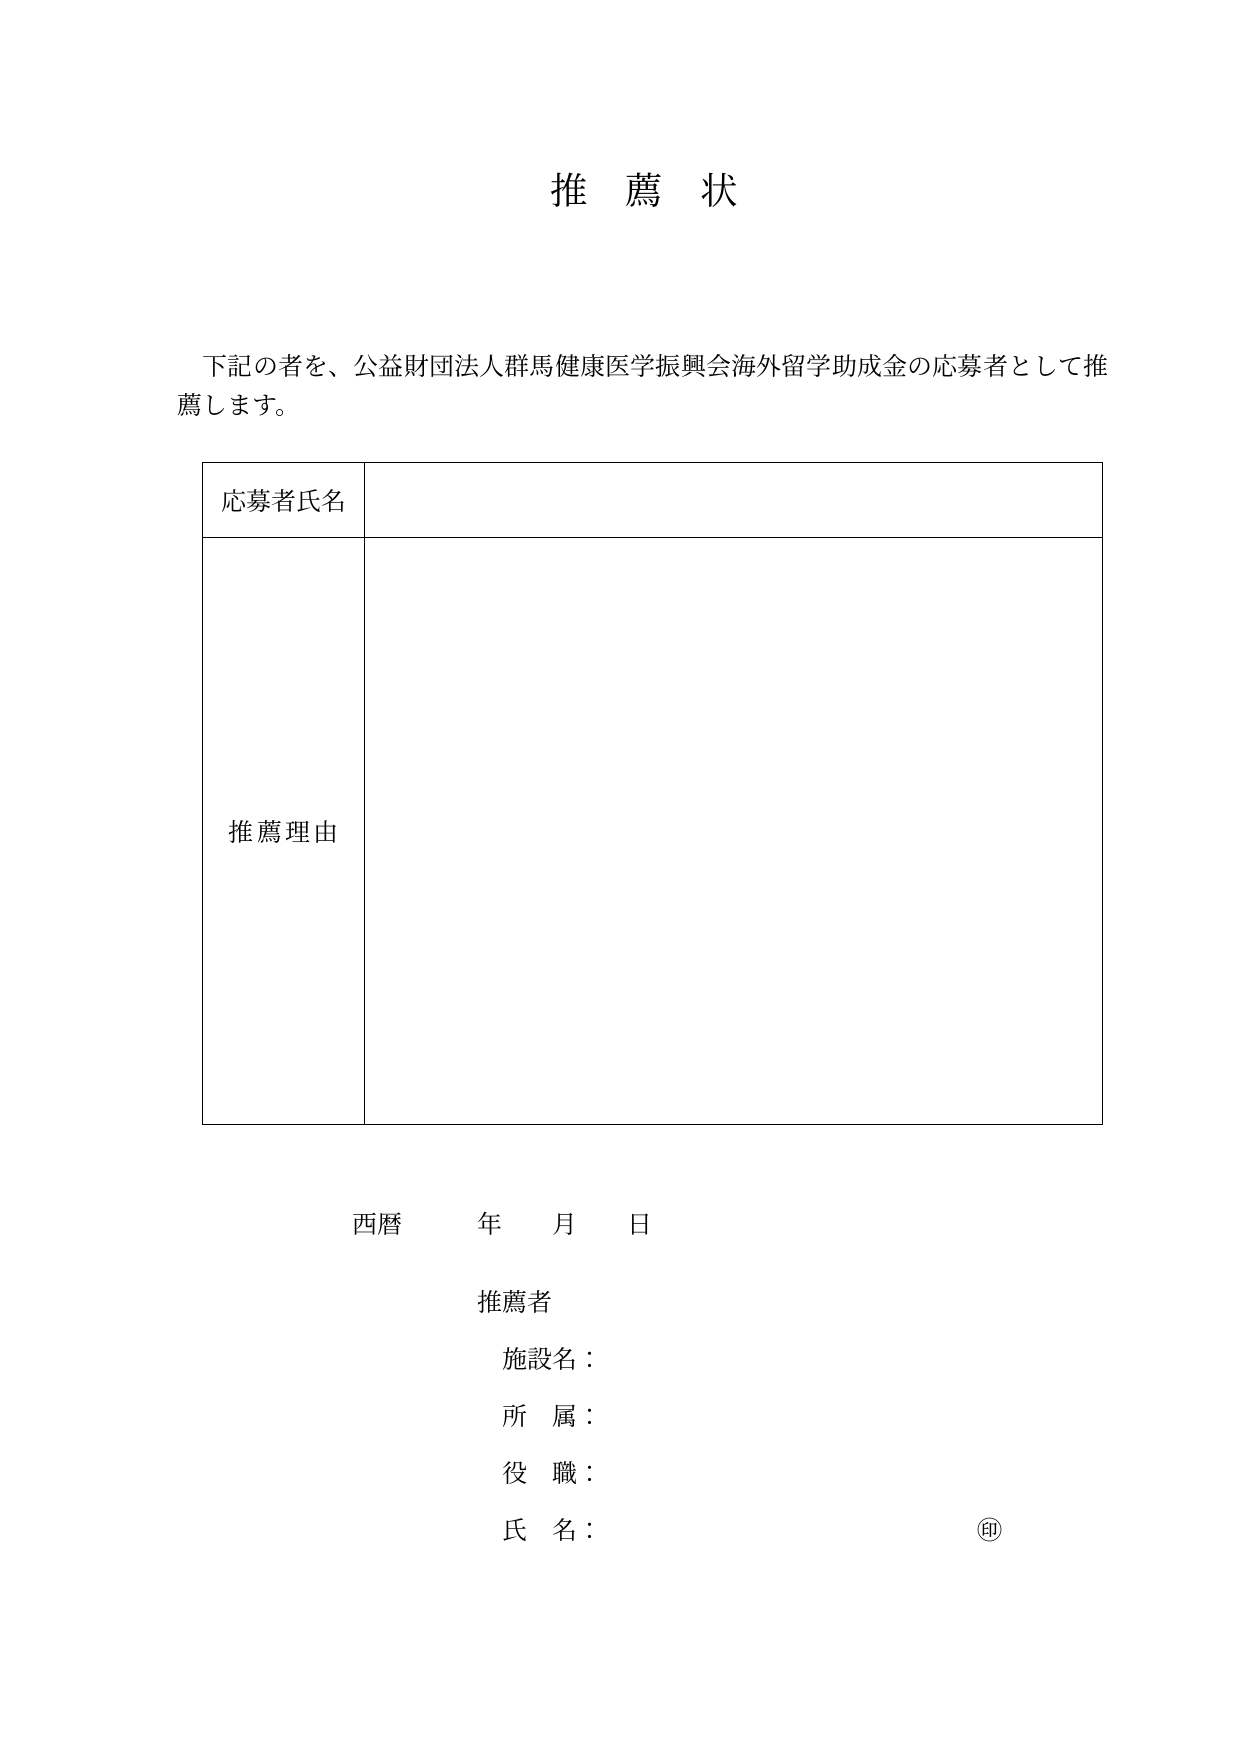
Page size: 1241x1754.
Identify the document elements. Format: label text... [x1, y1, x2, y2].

text 役 職： [477, 1452, 1110, 1491]
text 推 薦 状 [177, 149, 1110, 228]
table_cell 推薦理由 [203, 538, 364, 1124]
text 氏 名： ㊞ [477, 1509, 1110, 1548]
text 西暦 年 月 日 [177, 1203, 1110, 1242]
table_header [365, 463, 1102, 537]
text 下記の者を、公益財団法人群馬健康医学振興会海外留学助成金の応募者として推薦します。 [177, 345, 1110, 423]
text 施設名： [477, 1338, 1110, 1377]
table_header 応募者氏名 [203, 463, 364, 537]
text 推薦者 [477, 1281, 1110, 1320]
text 所 属： [477, 1395, 1110, 1434]
table_cell [365, 538, 1102, 1124]
